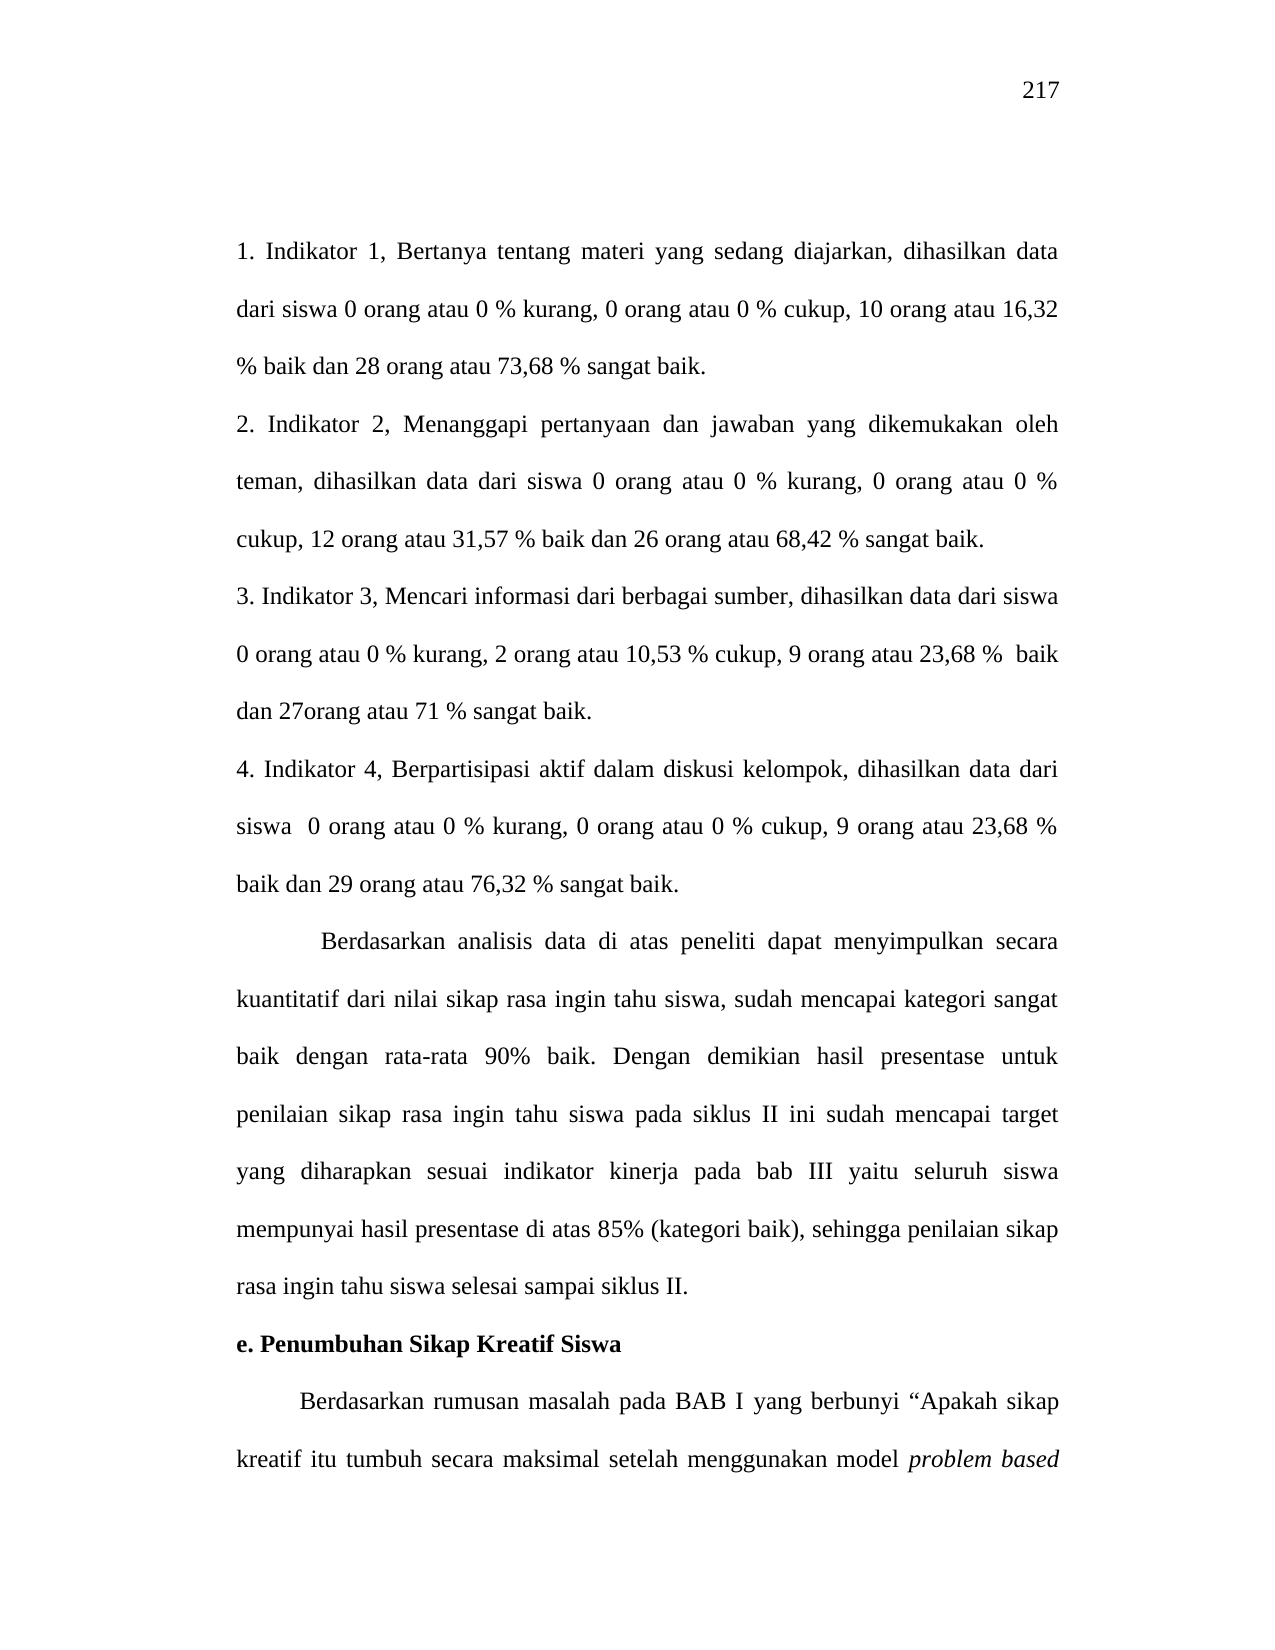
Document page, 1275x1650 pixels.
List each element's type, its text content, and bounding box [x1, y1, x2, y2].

text e. Penumbuhan Sikap Kreatif Siswa [236, 1329, 1059, 1357]
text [236, 1386, 1059, 1472]
text 3. Indikator 3, Mencari informasi dari berbagai sumber, dihasilkan data dari siswa 0 orang atau 0 % kurang, 2 orang atau 10,53 % cukup, 9 orang atau 23,68 % baik dan 27orang atau 71 % sangat baik. [236, 581, 1059, 725]
text 4. Indikator 4, Berpartisipasi aktif dalam diskusi kelompok, dihasilkan data dari siswa 0 orang atau 0 % kurang, 0 orang atau 0 % cukup, 9 orang atau 23,68 % baik dan 29 orang atau 76,32 % sangat baik. [236, 754, 1059, 897]
text Berdasarkan analisis data di atas peneliti dapat menyimpulkan secara kuantitatif dari nilai sikap rasa ingin tahu siswa, sudah mencapai kategori sangat baik dengan rata-rata 90% baik. Dengan demikian hasil presentase untuk penilaian sikap rasa ingin tahu siswa pada siklus II ini sudah mencapai target yang diharapkan sesuai indikator kinerja pada bab III yaitu seluruh siswa mempunyai hasil presentase di atas 85% (kategori baik), sehingga penilaian sikap rasa ingin tahu siswa selesai sampai siklus II. [236, 926, 1059, 1300]
text 1. Indikator 1, Bertanya tentang materi yang sedang diajarkan, dihasilkan data dari siswa 0 orang atau 0 % kurang, 0 orang atau 0 % cukup, 10 orang atau 16,32 % baik dan 28 orang atau 73,68 % sangat baik. [236, 236, 1059, 380]
text 2. Indikator 2, Menanggapi pertanyaan dan jawaban yang dikemukakan oleh teman, dihasilkan data dari siswa 0 orang atau 0 % kurang, 0 orang atau 0 % cukup, 12 orang atau 31,57 % baik dan 26 orang atau 68,42 % sangat baik. [236, 409, 1059, 552]
